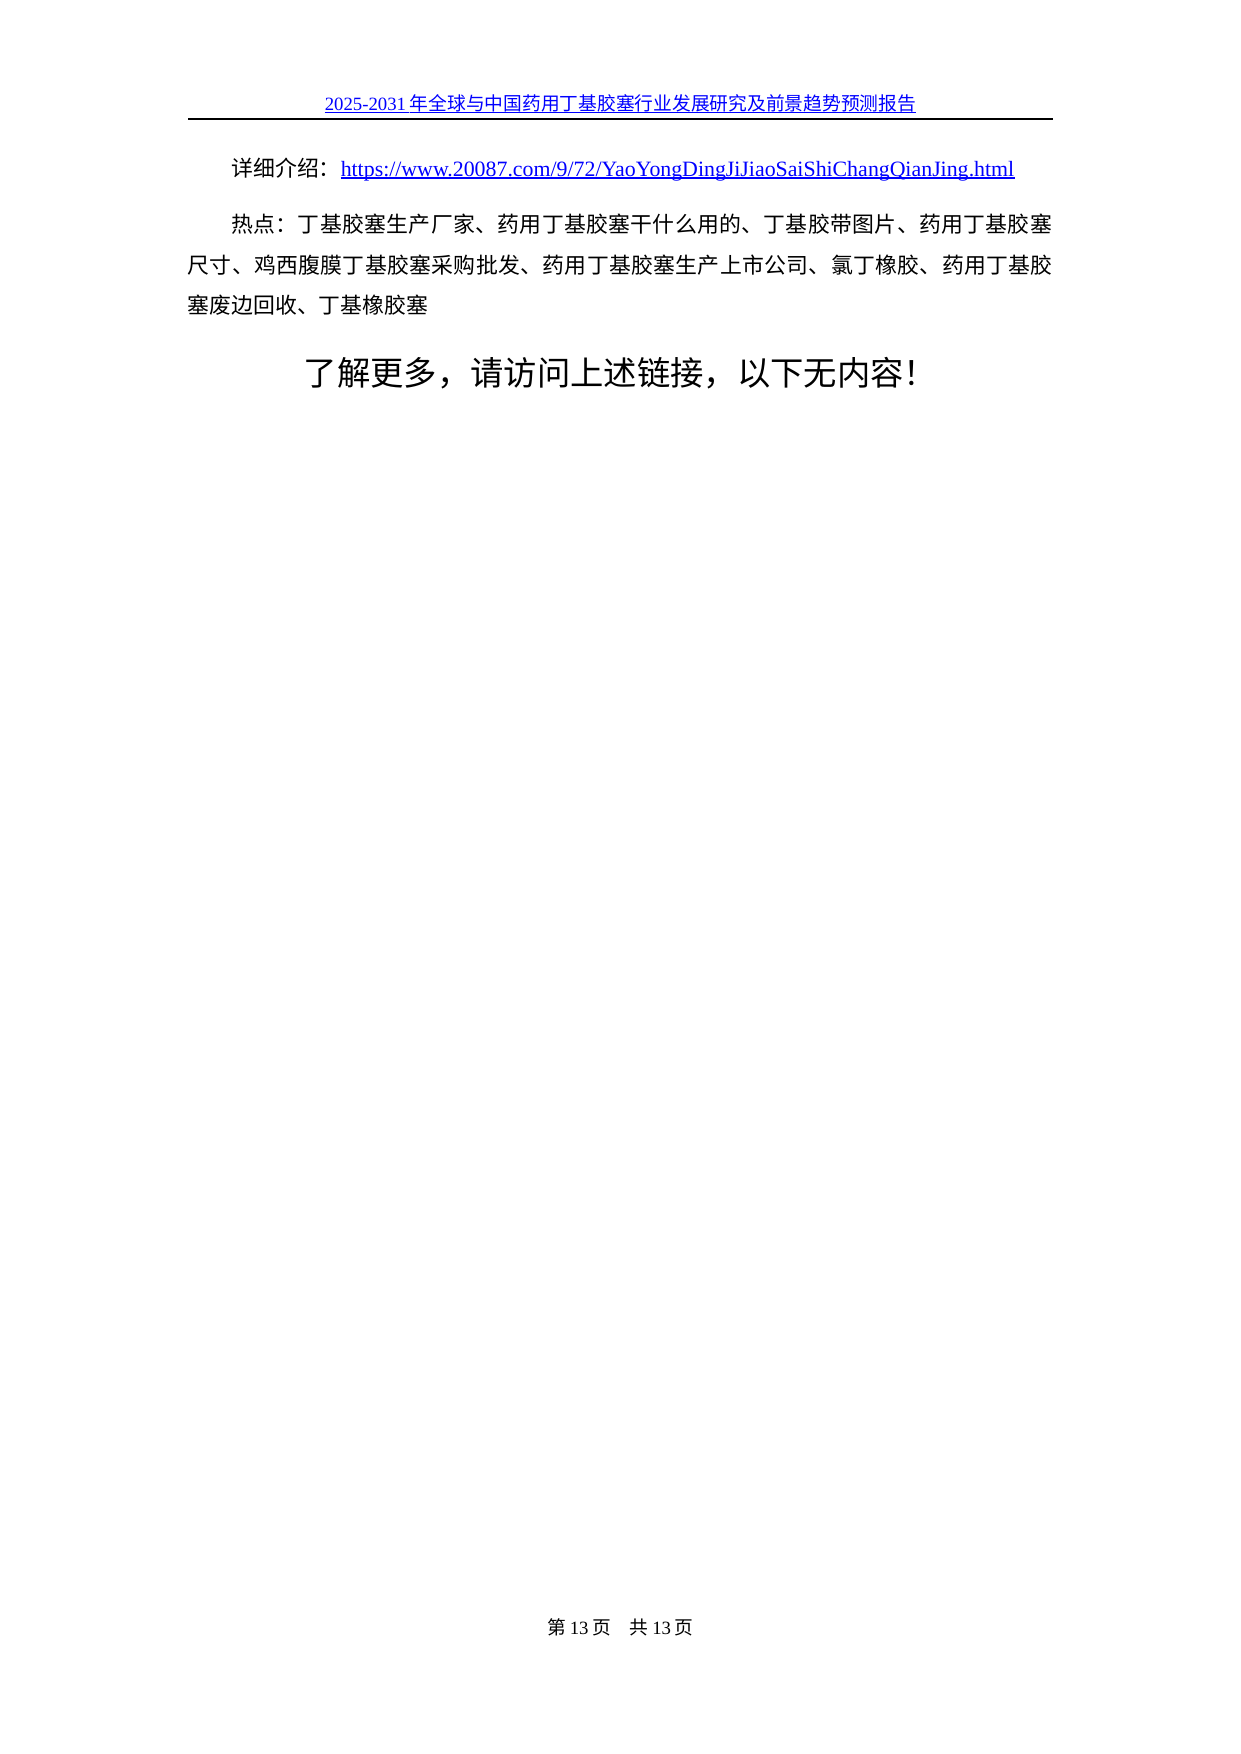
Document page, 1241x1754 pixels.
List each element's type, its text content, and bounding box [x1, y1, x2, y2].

title 了解更多，请访问上述链接，以下无内容！ [187, 338, 1053, 403]
text 热点：丁基胶塞生产厂家、药用丁基胶塞干什么用的、丁基胶带图片、药用丁基胶塞尺寸、鸡西腹膜丁基胶塞采购批发、药用丁基胶塞生产上市公司、氯丁橡胶、药用丁基胶塞废边回收、丁基橡胶塞 [187, 207, 1053, 321]
text 详细介绍：https://www.20087.com/9/72/YaoYongDingJiJiaoSaiShiChangQianJing.html [187, 150, 1053, 183]
